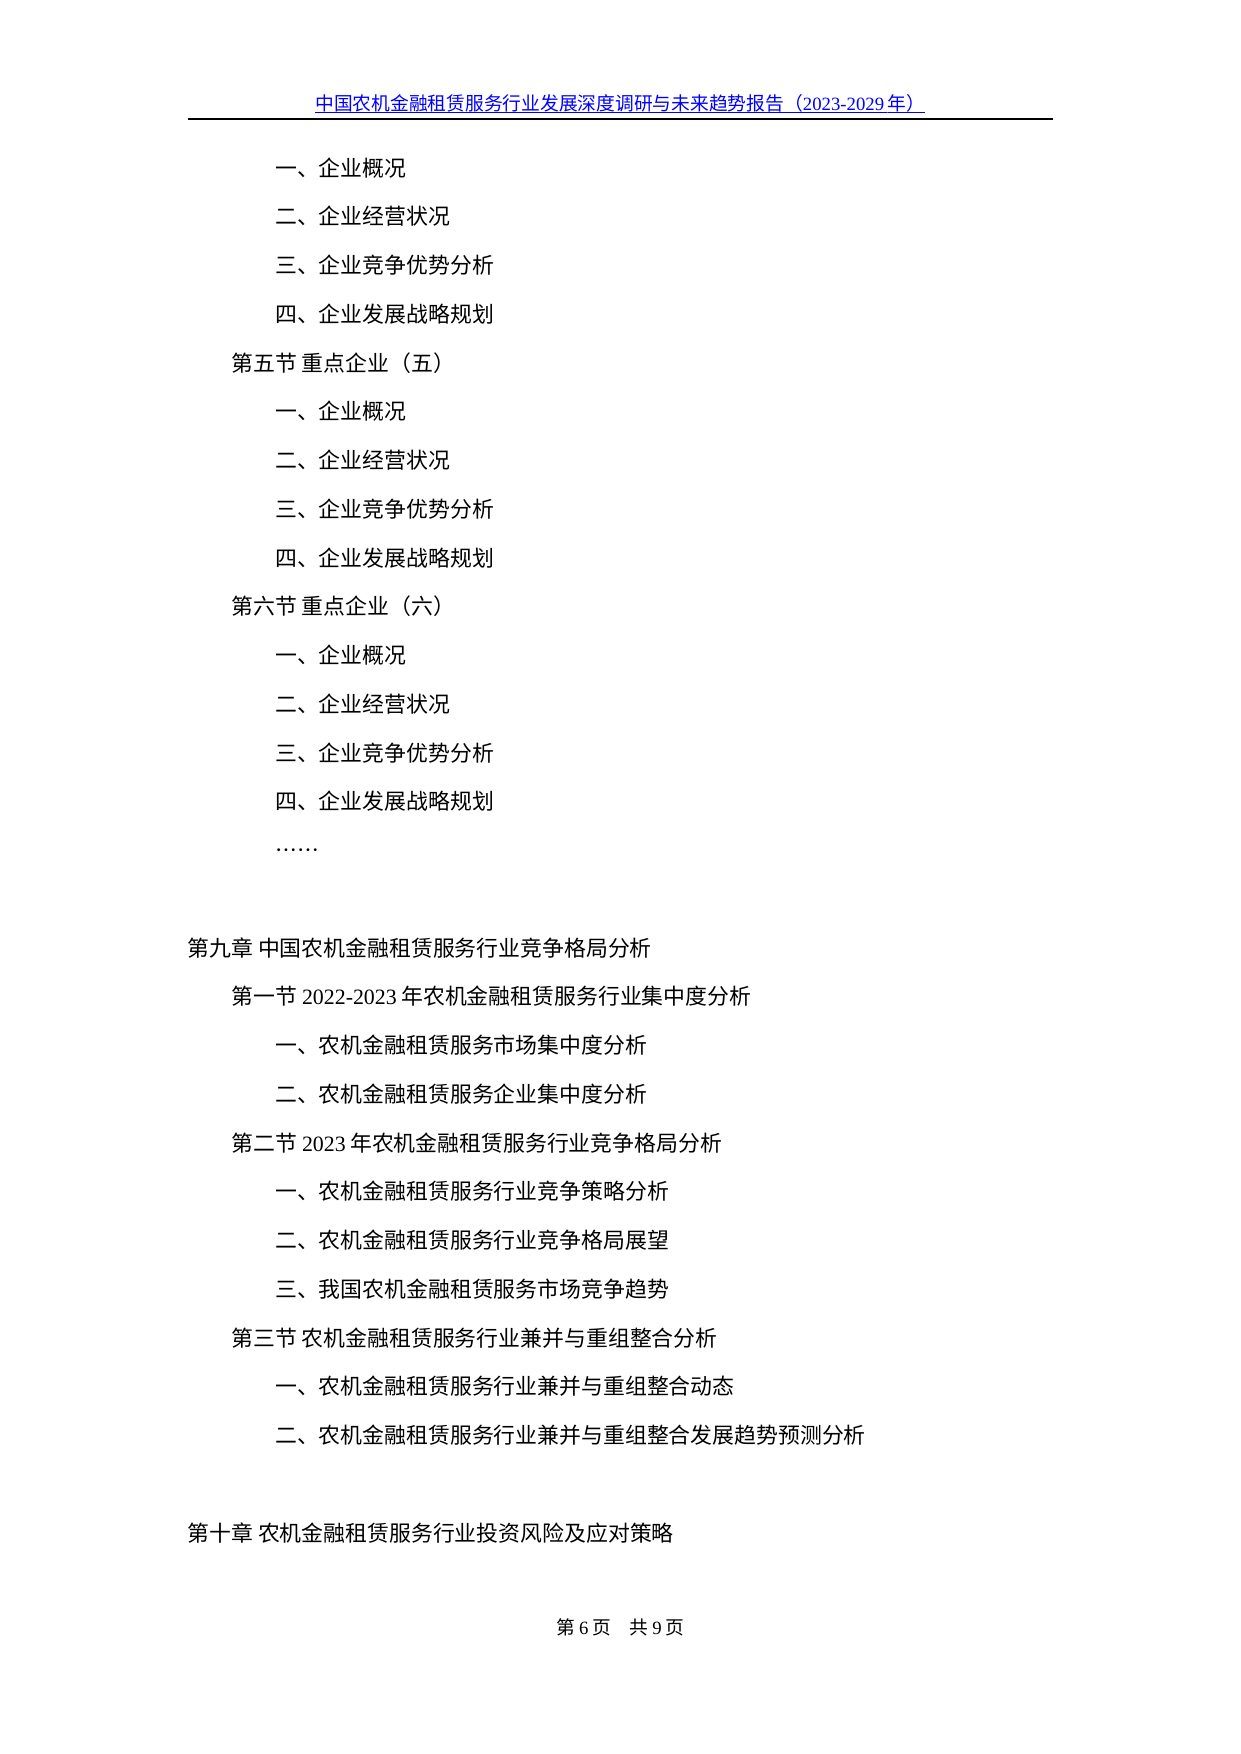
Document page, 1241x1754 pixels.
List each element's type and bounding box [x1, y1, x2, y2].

text [187, 150, 1053, 1548]
